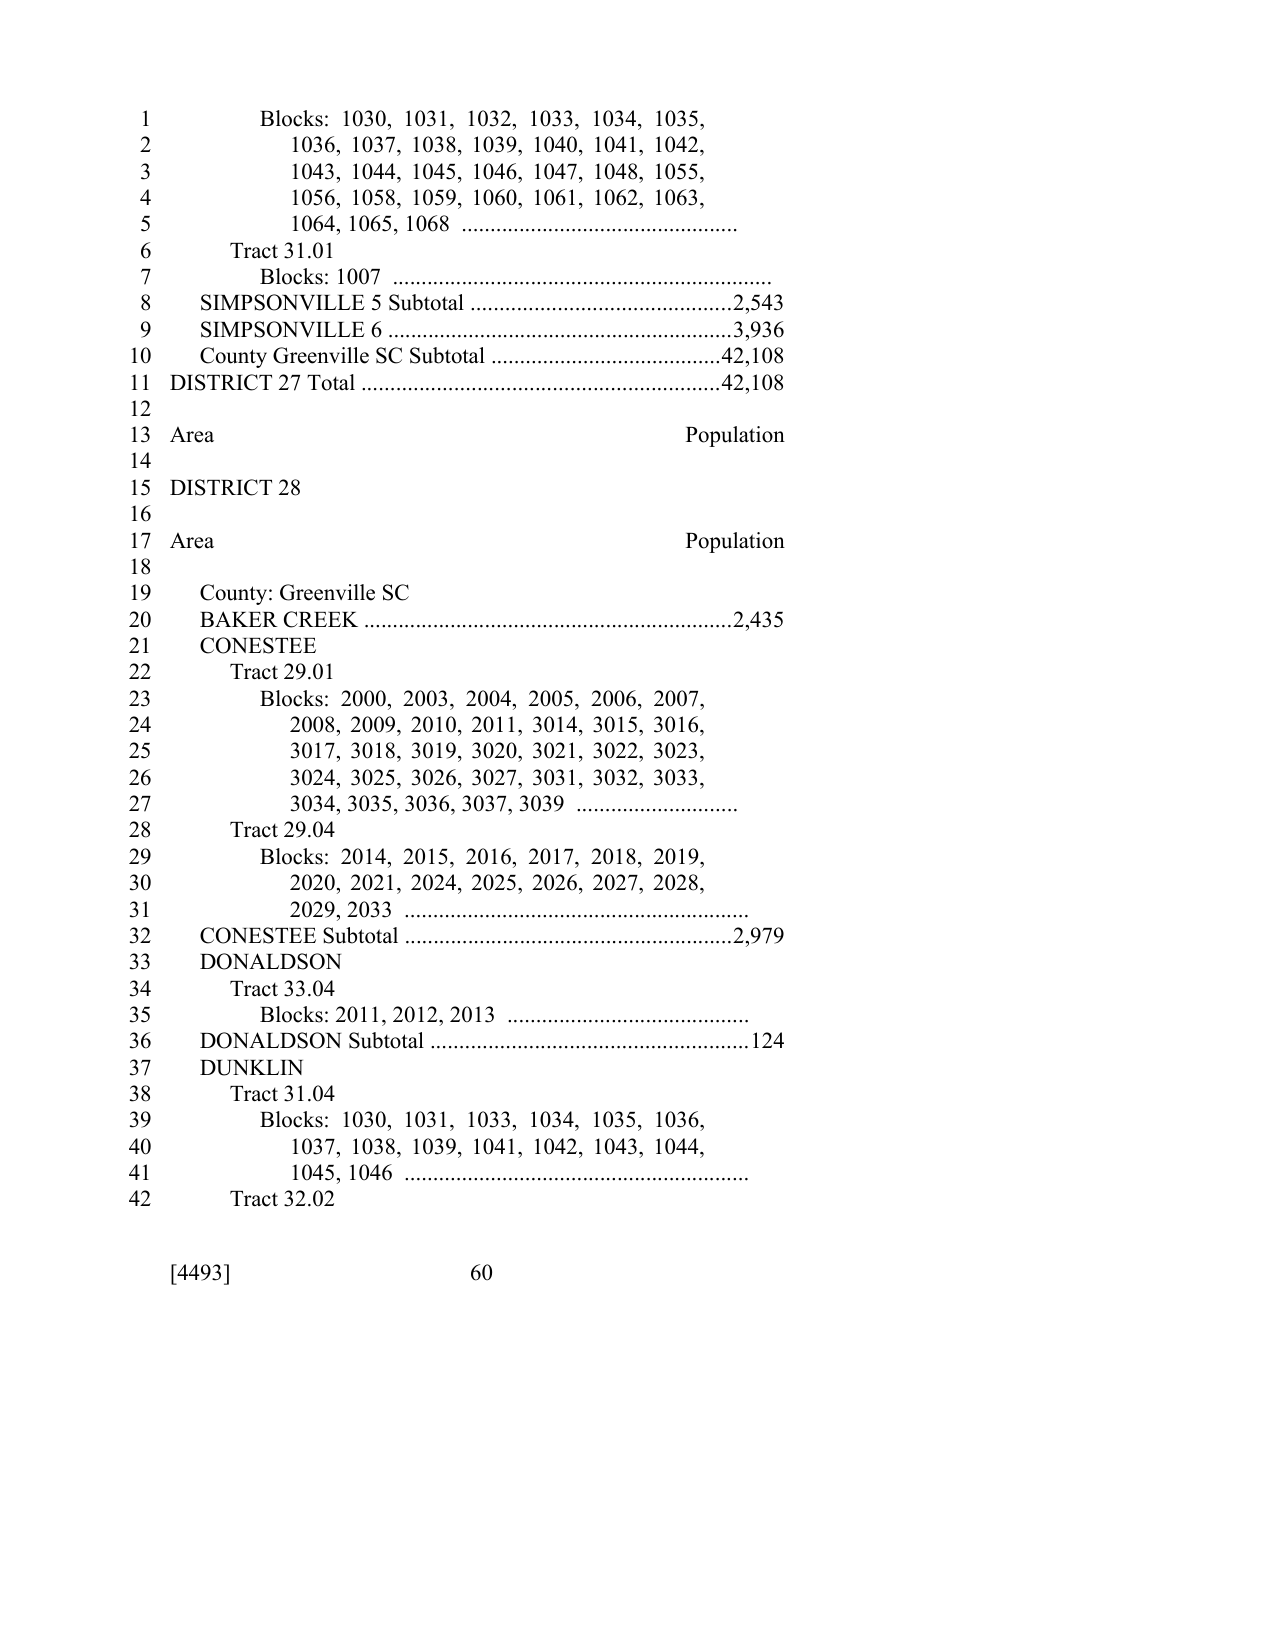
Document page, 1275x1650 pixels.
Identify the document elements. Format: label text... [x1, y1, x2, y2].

text Area Population [169, 527, 787, 553]
text Tract 32.02 [229, 1186, 787, 1212]
text Tract 31.04 [229, 1080, 787, 1106]
text Blocks: 2011, 2012, 2013 124 [259, 1001, 705, 1027]
text Blocks: 2000, 2003, 2004, 2005, 2006, 2007, 2008, 2009, 2010, 2011, 3014, 3015, 3016, 3017, 3018, 3019, 3020, 3021, 3022, 3023, 3024, 3025, 3026, 3027, 3031, 3032, 3033, 3034, 3035, 3036, 3037, 3039 2294 [259, 685, 705, 817]
text BAKER CREEK 2,435 [199, 606, 787, 632]
text County Greenville SC Subtotal 42,108 [199, 342, 787, 368]
text DISTRICT 28 [169, 474, 787, 500]
text Blocks: 1007 0 [259, 263, 705, 289]
text DISTRICT 27 Total 42,108 [169, 368, 787, 395]
text DUNKLIN [199, 1054, 787, 1080]
text CONESTEE Subtotal 2,979 [199, 922, 787, 948]
text Tract 29.04 [229, 817, 787, 843]
text Tract 33.04 [229, 975, 787, 1001]
text Blocks: 1030, 1031, 1033, 1034, 1035, 1036, 1037, 1038, 1039, 1041, 1042, 1043, 1044, 1045, 1046 238 [259, 1106, 705, 1186]
text Blocks: 2014, 2015, 2016, 2017, 2018, 2019, 2020, 2021, 2024, 2025, 2026, 2027, 2028, 2029, 2033 685 [259, 843, 705, 922]
text SIMPSONVILLE 6 3,936 [199, 316, 787, 342]
text DONALDSON Subtotal 124 [199, 1027, 787, 1054]
text Tract 29.01 [229, 658, 787, 685]
text Area Population [169, 421, 787, 448]
text SIMPSONVILLE 5 Subtotal 2,543 [199, 289, 787, 316]
text County: Greenville SC [199, 579, 787, 606]
text DONALDSON [199, 948, 787, 975]
text Tract 31.01 [229, 237, 787, 263]
text CONESTEE [199, 632, 787, 658]
text Blocks: 1030, 1031, 1032, 1033, 1034, 1035, 1036, 1037, 1038, 1039, 1040, 1041, 1042, 1043, 1044, 1045, 1046, 1047, 1048, 1055, 1056, 1058, 1059, 1060, 1061, 1062, 1063, 1064, 1065, 1068 2419 [259, 105, 705, 237]
